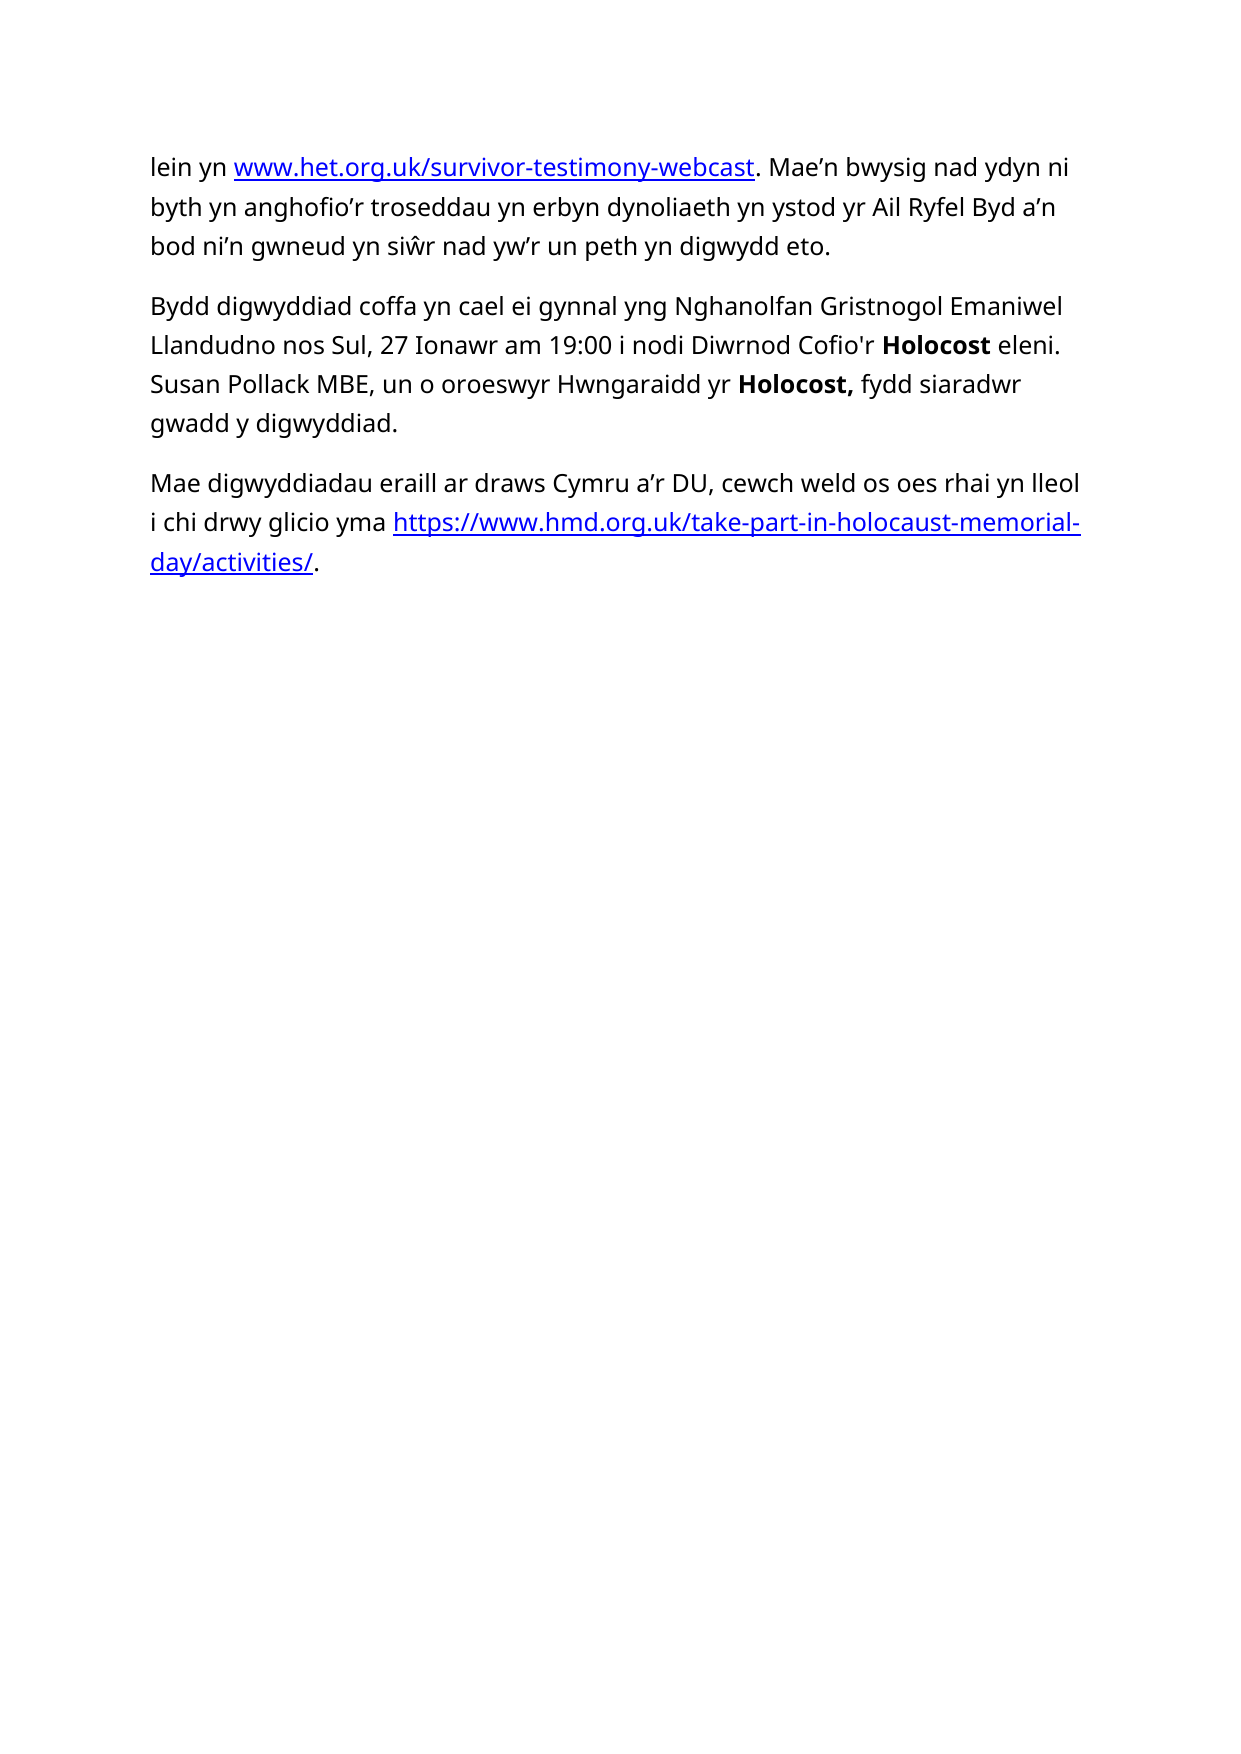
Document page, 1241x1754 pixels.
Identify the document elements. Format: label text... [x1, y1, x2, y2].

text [150, 150, 1090, 262]
text Mae digwyddiadau eraill ar draws Cymru a’r DU, cewch weld os oes rhai yn lleol i chi drwy glicio yma https://www.hmd.org.uk/take-part-in-holocaust-memorial-day/activities/. [150, 466, 1090, 578]
text Bydd digwyddiad coffa yn cael ei gynnal yng Nghanolfan Gristnogol Emaniwel Llandudno nos Sul, 27 Ionawr am 19:00 i nodi Diwrnod Cofio'r Holocost eleni. Susan Pollack MBE, un o oroeswyr Hwngaraidd yr Holocost, fydd siaradwr gwadd y digwyddiad. [150, 288, 1090, 440]
